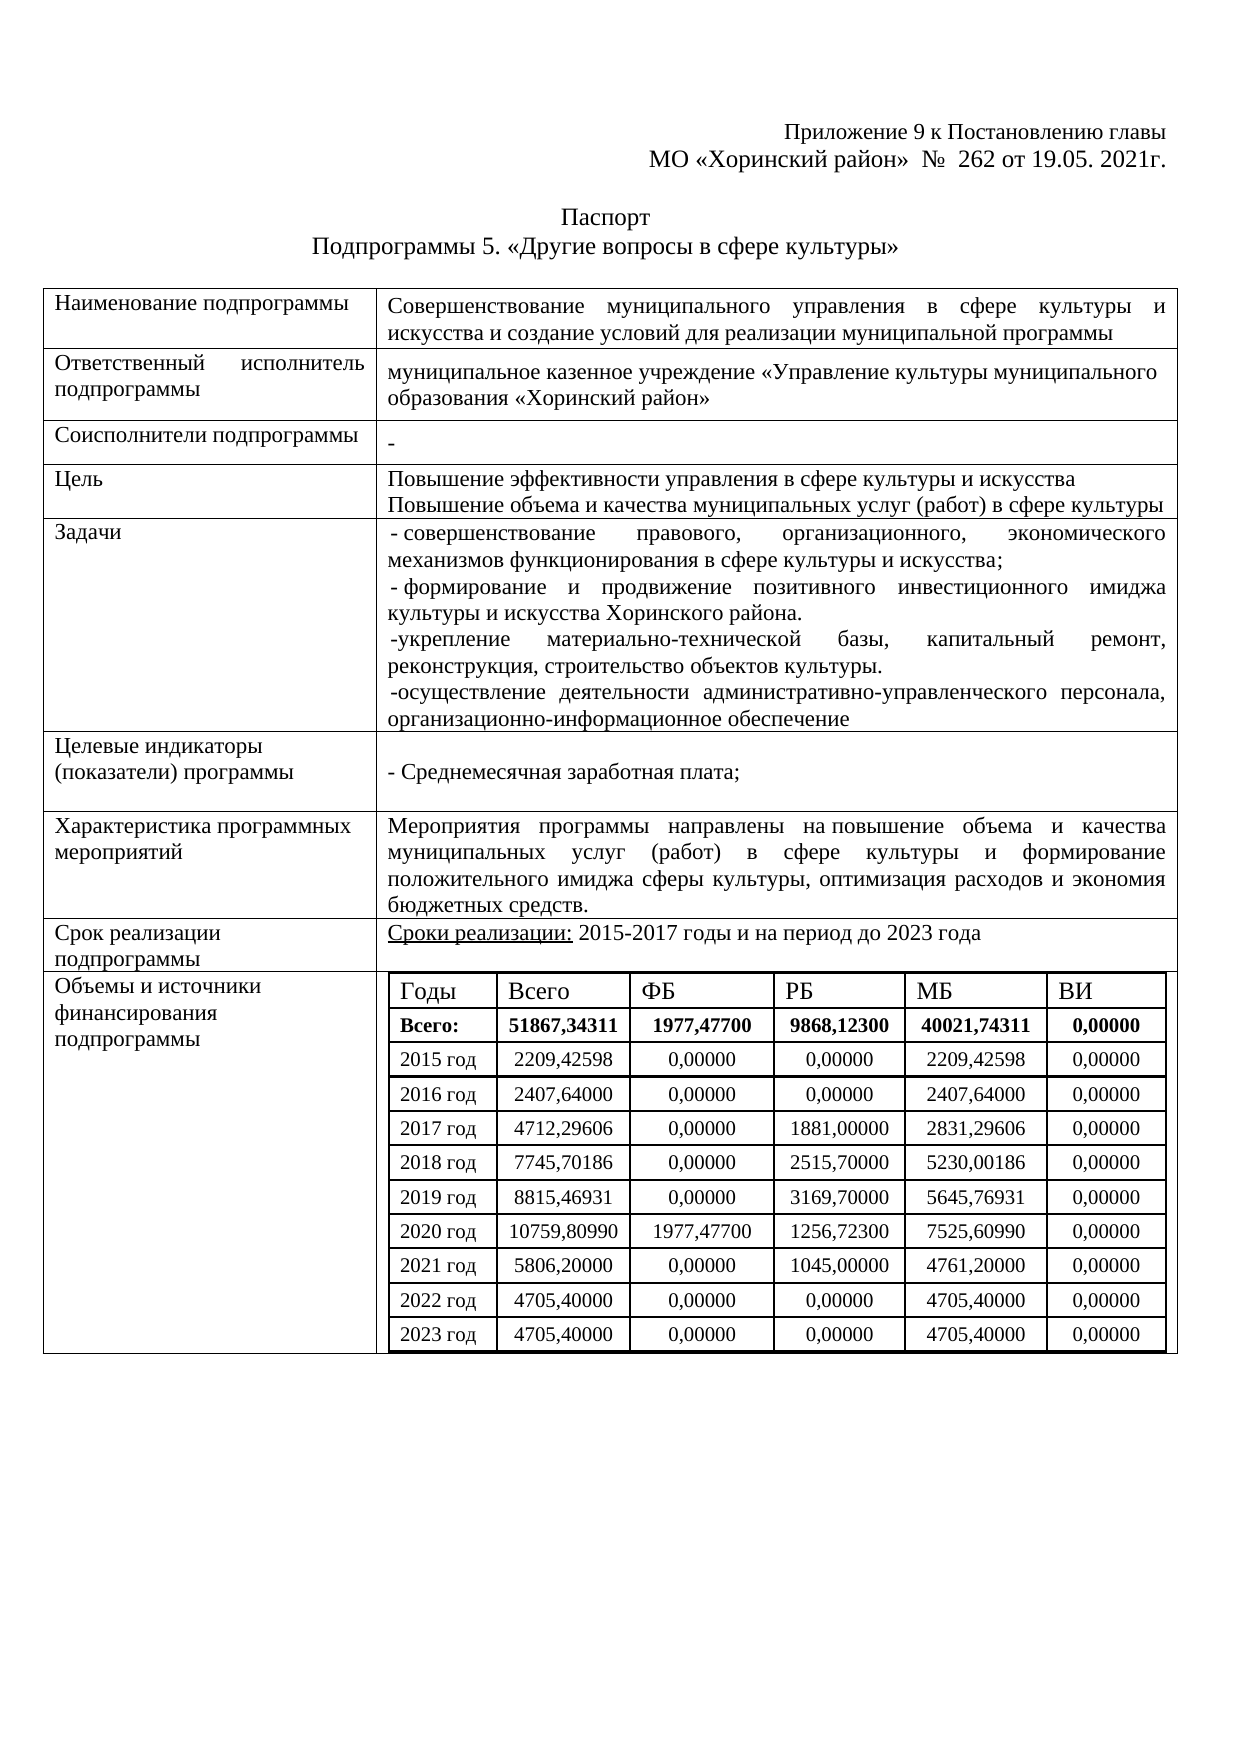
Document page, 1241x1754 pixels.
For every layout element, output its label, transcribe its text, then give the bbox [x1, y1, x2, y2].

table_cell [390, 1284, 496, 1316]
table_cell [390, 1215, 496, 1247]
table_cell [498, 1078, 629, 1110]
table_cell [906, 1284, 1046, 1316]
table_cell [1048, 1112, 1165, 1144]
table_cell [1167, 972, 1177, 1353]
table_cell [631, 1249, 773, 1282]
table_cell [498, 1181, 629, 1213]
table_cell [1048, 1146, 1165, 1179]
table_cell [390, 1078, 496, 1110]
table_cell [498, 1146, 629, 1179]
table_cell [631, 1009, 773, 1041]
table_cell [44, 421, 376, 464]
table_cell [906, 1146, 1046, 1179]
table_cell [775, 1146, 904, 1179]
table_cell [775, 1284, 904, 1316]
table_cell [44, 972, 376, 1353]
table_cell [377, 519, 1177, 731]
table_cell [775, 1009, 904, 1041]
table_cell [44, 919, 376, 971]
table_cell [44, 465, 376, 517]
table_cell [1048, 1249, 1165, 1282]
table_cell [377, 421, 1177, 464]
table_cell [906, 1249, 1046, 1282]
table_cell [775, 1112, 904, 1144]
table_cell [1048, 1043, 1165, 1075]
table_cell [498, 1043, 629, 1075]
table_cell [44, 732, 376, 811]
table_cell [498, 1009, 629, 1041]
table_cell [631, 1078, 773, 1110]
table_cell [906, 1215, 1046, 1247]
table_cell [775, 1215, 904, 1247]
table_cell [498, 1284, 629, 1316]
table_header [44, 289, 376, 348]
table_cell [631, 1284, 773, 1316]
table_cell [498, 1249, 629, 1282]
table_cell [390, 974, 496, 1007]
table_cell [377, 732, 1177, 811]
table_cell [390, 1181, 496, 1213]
text Паспорт [44, 202, 1167, 231]
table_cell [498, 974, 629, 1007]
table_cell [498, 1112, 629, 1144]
text МО «Хоринский район» № 262 от 19.05. 2021г. [44, 144, 1167, 173]
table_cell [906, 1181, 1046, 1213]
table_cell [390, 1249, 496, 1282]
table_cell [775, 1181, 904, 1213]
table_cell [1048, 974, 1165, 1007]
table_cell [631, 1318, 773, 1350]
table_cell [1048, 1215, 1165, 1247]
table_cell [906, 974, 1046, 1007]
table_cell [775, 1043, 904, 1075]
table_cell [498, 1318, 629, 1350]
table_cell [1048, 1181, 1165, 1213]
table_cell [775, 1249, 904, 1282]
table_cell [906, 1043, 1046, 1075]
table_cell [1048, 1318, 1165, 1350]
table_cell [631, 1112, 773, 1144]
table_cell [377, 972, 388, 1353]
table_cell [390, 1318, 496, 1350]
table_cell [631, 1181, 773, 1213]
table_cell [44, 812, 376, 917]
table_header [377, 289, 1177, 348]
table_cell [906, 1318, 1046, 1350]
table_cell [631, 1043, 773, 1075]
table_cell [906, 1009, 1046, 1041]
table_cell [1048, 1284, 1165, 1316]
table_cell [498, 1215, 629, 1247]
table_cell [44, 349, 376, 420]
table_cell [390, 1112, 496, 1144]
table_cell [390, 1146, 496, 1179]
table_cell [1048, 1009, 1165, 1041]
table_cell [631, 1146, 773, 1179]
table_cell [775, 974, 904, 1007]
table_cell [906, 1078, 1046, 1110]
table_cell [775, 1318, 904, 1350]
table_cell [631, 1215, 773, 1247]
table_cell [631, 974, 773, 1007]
text Приложение 9 к Постановлению главы [44, 118, 1167, 144]
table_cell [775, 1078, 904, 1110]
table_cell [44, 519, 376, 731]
text Подпрограммы 5. «Другие вопросы в сфере культуры» [44, 231, 1167, 259]
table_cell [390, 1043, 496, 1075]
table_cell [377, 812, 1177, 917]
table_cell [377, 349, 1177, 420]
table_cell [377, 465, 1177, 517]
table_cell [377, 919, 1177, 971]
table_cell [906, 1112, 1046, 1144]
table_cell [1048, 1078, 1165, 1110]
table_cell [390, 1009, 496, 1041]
